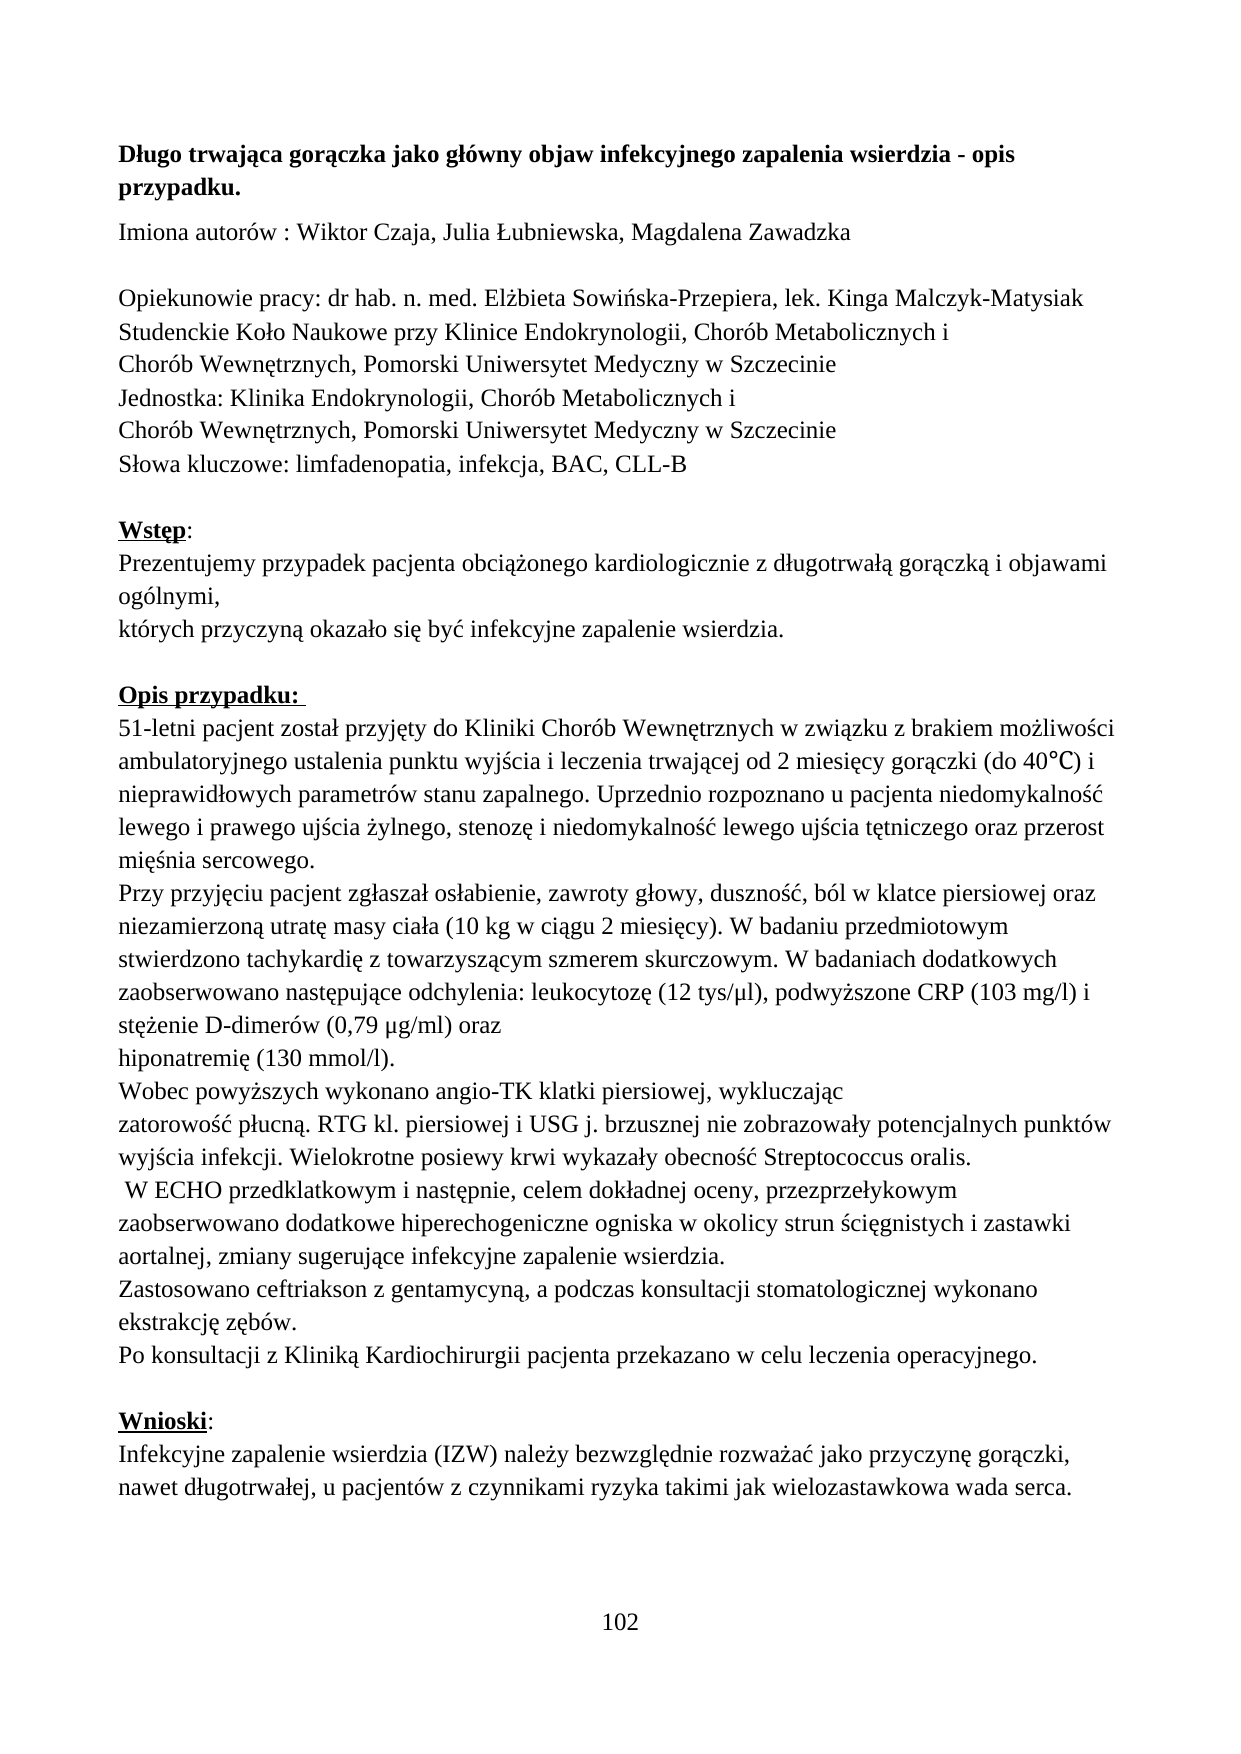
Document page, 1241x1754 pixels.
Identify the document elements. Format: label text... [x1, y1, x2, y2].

text Imiona autorów : Wiktor Czaja, Julia Łubniewska, Magdalena Zawadzka [118, 217, 1122, 246]
text Słowa kluczowe: limfadenopatia, infekcja, BAC, CLL-B [118, 449, 1122, 477]
text Wstęp: [118, 515, 1122, 543]
text Opis przypadku: [118, 680, 1122, 708]
text Studenckie Koło Naukowe przy Klinice Endokrynologii, Chorób Metabolicznych i [118, 317, 1122, 345]
text Przy przyjęciu pacjent zgłaszał osłabienie, zawroty głowy, duszność, ból w klatce piersiowej oraz niezamierzoną utratę masy ciała (10 kg w ciągu 2 miesięcy). W badaniu przedmiotowym stwierdzono tachykardię z towarzyszącym szmerem skurczowym. W badaniach dodatkowych zaobserwowano następujące odchylenia: leukocytozę (12 tys/μl), podwyższone CRP (103 mg/l) i stężenie D-dimerów (0,79 μg/ml) oraz [118, 878, 1122, 1039]
text Zastosowano ceftriakson z gentamycyną, a podczas konsultacji stomatologicznej wykonano ekstrakcję zębów. [118, 1274, 1122, 1336]
text hiponatremię (130 mmol/l). [118, 1043, 1122, 1072]
text których przyczyną okazało się być infekcyjne zapalenie wsierdzia. [118, 614, 1122, 642]
text Wobec powyższych wykonano angio-TK klatki piersiowej, wykluczając [118, 1076, 1122, 1105]
text Wnioski: [118, 1406, 1122, 1435]
text Jednostka: Klinika Endokrynologii, Chorób Metabolicznych i [118, 383, 1122, 411]
text Opiekunowie pracy: dr hab. n. med. Elżbieta Sowińska-Przepiera, lek. Kinga Malczyk-Matysiak [118, 283, 1122, 312]
text Chorób Wewnętrznych, Pomorski Uniwersytet Medyczny w Szczecinie [118, 349, 1122, 378]
text zatorowość płucną. RTG kl. piersiowej i USG j. brzusznej nie zobrazowały potencjalnych punktów wyjścia infekcji. Wielokrotne posiewy krwi wykazały obecność Streptococcus oralis. [118, 1109, 1122, 1171]
text Infekcyjne zapalenie wsierdzia (IZW) należy bezwzględnie rozważać jako przyczynę gorączki, nawet długotrwałej, u pacjentów z czynnikami ryzyka takimi jak wielozastawkowa wada serca. [118, 1439, 1122, 1501]
text Po konsultacji z Kliniką Kardiochirurgii pacjenta przekazano w celu leczenia operacyjnego. [118, 1340, 1122, 1369]
text Chorób Wewnętrznych, Pomorski Uniwersytet Medyczny w Szczecinie [118, 416, 1122, 444]
text W ECHO przedklatkowym i następnie, celem dokładnej oceny, przezprzełykowym zaobserwowano dodatkowe hiperechogeniczne ogniska w okolicy strun ścięgnistych i zastawki aortalnej, zmiany sugerujące infekcyjne zapalenie wsierdzia. [118, 1175, 1122, 1270]
subtitle Długo trwająca gorączka jako główny objaw infekcyjnego zapalenia wsierdzia - opis przypadku. [118, 139, 1122, 201]
text 51-letni pacjent został przyjęty do Kliniki Chorób Wewnętrznych w związku z brakiem możliwości ambulatoryjnego ustalenia punktu wyjścia i leczenia trwającej od 2 miesięcy gorączki (do 40℃) i nieprawidłowych parametrów stanu zapalnego. Uprzednio rozpoznano u pacjenta niedomykalność lewego i prawego ujścia żylnego, stenozę i niedomykalność lewego ujścia tętniczego oraz przerost mięśnia sercowego. [118, 713, 1122, 874]
text Prezentujemy przypadek pacjenta obciążonego kardiologicznie z długotrwałą gorączką i objawami ogólnymi, [118, 548, 1122, 609]
